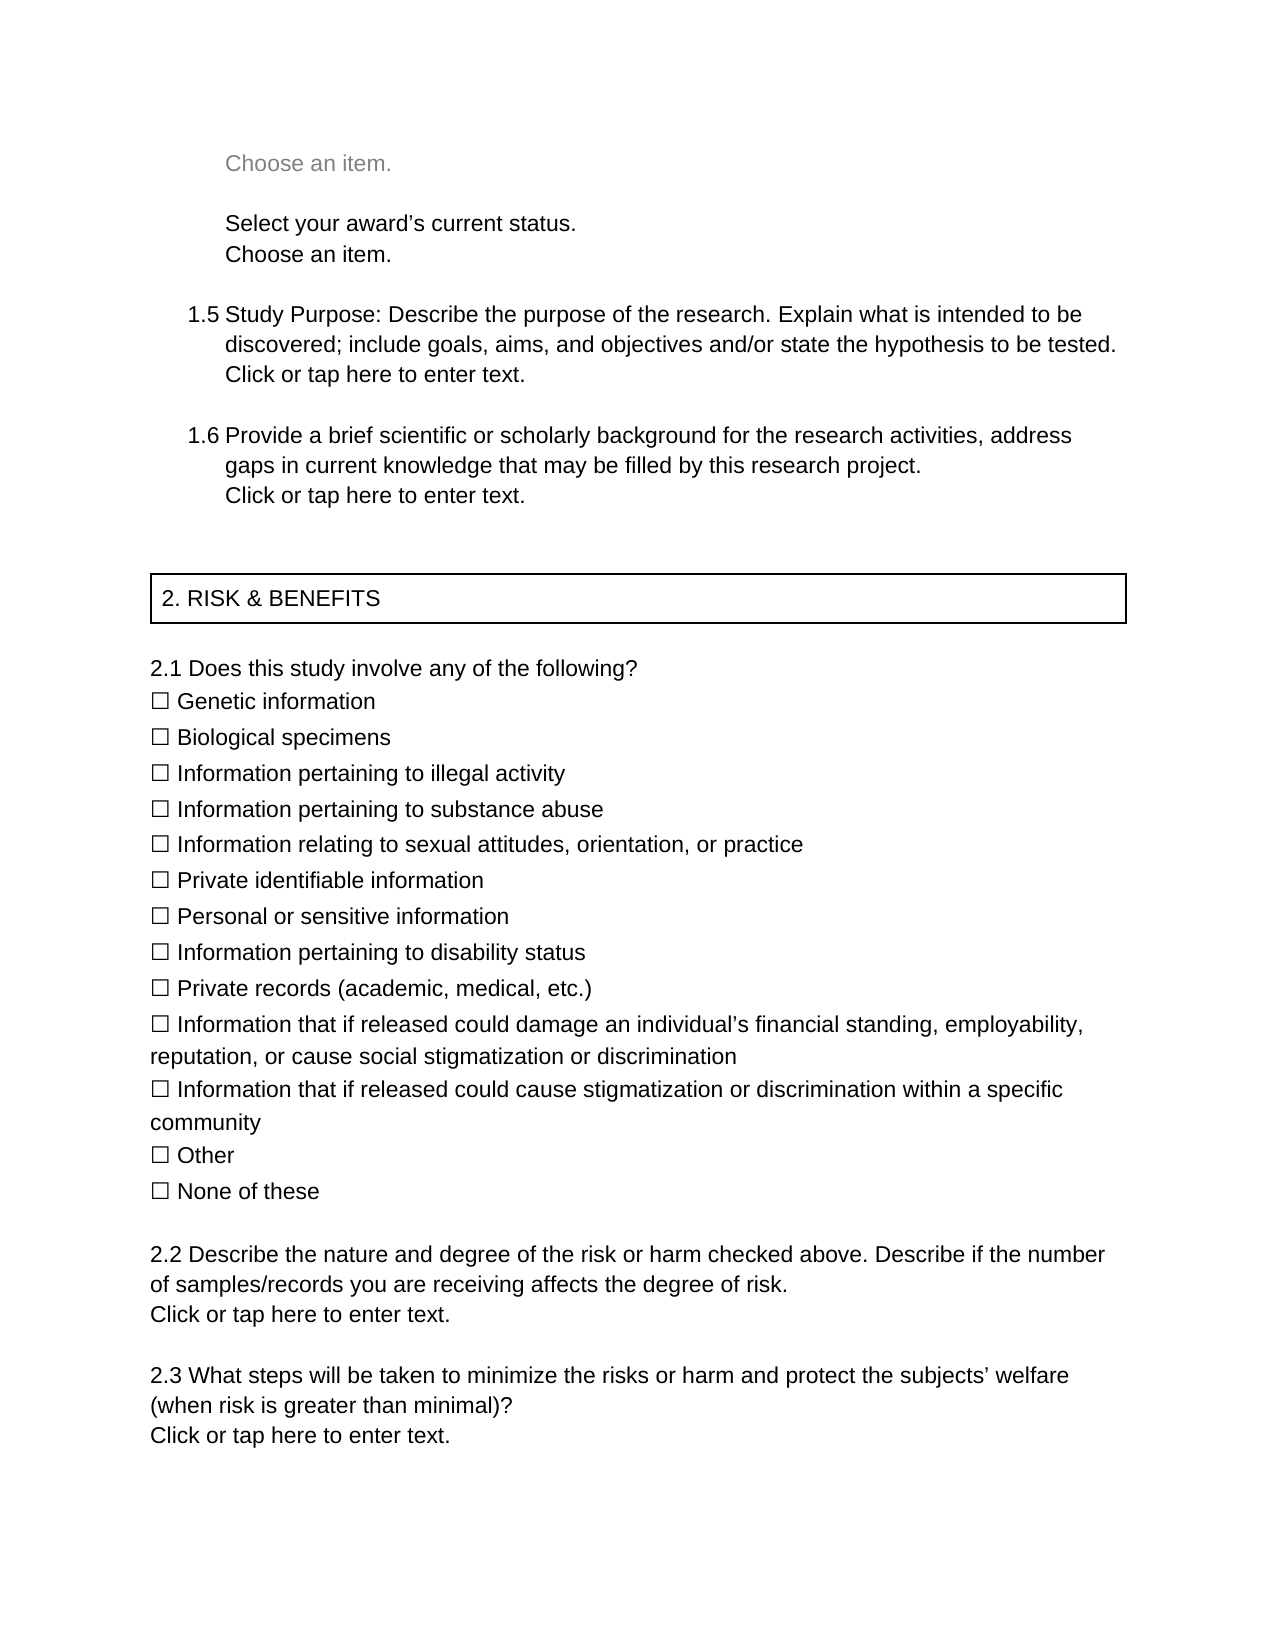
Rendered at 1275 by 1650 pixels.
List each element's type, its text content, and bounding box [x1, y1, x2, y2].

text Information pertaining to disability status [150, 936, 1125, 967]
text Information relating to sexual attitudes, orientation, or practice [150, 828, 1125, 860]
table_header 2. RISK & BENEFITS [152, 575, 1125, 622]
text 2.1 Does this study involve any of the following? [150, 654, 1125, 681]
text Information pertaining to illegal activity [150, 757, 1125, 788]
text None of these [150, 1175, 1125, 1206]
text Private identifiable information [150, 864, 1125, 896]
text Biological specimens [150, 721, 1125, 752]
text Information that if released could damage an individual’s financial standing, employability, reputation, or cause social stigmatization or discrimination [150, 1008, 1125, 1069]
text Personal or sensitive information [150, 900, 1125, 932]
text Information that if released could cause stigmatization or discrimination within a specific community [150, 1073, 1125, 1135]
text 2.3 What steps will be taken to minimize the risks or harm and protect the subjects’ welfare (when risk is greater than minimal)? [150, 1362, 1125, 1418]
text Other [150, 1139, 1125, 1170]
text Private records (academic, medical, etc.) [150, 972, 1125, 1003]
list Provide a brief scientific or scholarly background for the research activities, address gaps in current knowledge that may be filled by this research project. [187, 422, 1125, 478]
text Genetic information [150, 685, 1125, 716]
text Select your award’s current status. [225, 210, 1125, 237]
text Information pertaining to substance abuse [150, 792, 1125, 824]
text 2.2 Describe the nature and degree of the risk or harm checked above. Describe if the number of samples/records you are receiving affects the degree of risk. [150, 1241, 1125, 1297]
list Study Purpose: Describe the purpose of the research. Explain what is intended to be discovered; include goals, aims, and objectives and/or state the hypothesis to be tested. [187, 301, 1125, 358]
